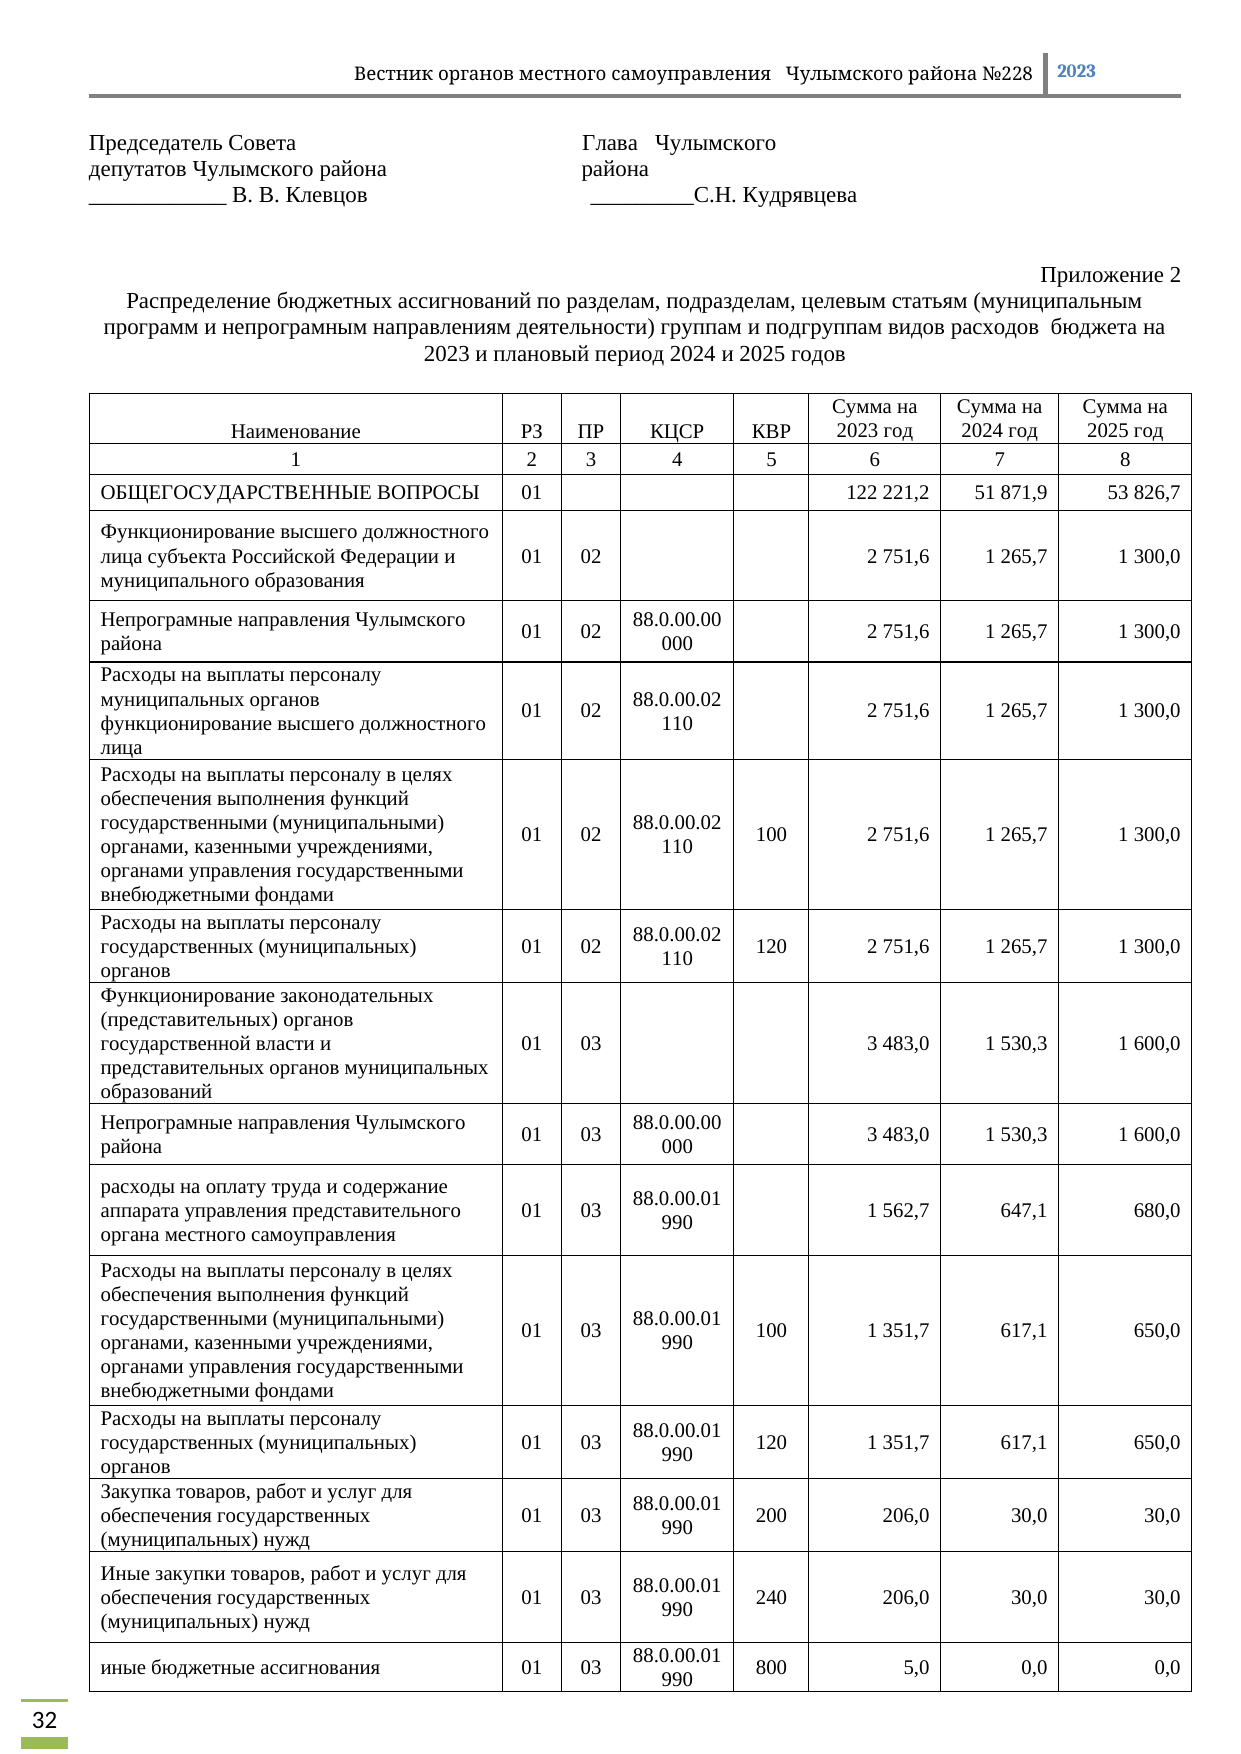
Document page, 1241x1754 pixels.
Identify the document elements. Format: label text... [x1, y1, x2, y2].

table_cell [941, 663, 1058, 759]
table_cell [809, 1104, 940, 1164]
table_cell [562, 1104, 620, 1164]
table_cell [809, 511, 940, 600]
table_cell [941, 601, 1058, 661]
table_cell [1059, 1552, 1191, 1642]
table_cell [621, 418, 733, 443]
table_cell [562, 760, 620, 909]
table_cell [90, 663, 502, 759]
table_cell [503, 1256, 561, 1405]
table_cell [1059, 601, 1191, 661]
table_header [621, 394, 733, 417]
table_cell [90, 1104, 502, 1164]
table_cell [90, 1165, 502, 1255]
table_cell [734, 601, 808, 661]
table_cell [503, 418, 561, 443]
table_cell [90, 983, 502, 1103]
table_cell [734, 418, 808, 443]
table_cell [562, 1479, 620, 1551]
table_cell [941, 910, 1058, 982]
text Председатель Совета Глава Чулымского [89, 129, 1181, 155]
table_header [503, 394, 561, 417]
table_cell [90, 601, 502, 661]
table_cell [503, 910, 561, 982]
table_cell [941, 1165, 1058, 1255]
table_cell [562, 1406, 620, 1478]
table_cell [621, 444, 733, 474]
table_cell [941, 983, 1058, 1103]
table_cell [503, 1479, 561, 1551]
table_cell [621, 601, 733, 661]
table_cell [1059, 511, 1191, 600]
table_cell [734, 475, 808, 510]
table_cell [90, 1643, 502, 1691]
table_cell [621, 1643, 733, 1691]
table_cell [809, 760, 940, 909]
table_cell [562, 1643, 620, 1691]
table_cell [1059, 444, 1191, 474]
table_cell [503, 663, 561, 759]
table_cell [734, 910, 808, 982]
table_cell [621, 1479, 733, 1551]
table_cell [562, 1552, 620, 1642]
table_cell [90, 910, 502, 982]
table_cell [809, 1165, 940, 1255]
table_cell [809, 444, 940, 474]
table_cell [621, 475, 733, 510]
text ____________ В. В. Клевцов _________С.Н. Кудрявцева [89, 182, 1181, 208]
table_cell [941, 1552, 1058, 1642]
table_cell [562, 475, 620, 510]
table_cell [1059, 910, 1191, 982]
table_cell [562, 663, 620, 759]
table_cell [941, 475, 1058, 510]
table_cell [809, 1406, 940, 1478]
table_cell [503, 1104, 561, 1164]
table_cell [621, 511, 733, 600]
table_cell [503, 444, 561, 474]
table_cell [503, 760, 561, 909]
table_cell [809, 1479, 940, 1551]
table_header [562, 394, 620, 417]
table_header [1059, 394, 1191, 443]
text депутатов Чулымского района района [89, 155, 1181, 182]
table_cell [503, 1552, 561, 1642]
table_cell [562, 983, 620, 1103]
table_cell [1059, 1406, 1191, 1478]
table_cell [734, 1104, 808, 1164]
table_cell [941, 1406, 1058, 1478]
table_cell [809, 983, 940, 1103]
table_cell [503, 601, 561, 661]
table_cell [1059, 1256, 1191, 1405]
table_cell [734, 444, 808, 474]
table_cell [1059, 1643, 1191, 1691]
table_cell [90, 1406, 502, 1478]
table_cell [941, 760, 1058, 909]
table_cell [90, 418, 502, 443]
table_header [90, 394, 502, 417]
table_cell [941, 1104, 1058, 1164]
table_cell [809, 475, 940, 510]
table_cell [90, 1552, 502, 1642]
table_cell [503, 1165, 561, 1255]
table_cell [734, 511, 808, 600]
text Приложение 2 [89, 261, 1181, 287]
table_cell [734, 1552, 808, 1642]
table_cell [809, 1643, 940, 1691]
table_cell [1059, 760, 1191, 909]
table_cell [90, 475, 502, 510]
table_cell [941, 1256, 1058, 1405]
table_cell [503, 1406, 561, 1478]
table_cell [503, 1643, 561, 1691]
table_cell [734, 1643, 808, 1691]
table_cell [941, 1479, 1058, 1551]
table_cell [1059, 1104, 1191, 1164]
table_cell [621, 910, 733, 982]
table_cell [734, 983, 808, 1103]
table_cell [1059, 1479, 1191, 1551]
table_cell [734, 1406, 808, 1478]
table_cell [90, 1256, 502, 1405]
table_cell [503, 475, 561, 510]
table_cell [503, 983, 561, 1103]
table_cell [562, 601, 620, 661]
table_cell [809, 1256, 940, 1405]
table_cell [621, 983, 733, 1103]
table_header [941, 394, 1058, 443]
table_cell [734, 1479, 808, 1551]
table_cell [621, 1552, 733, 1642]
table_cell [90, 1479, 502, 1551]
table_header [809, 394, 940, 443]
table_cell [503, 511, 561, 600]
text Распределение бюджетных ассигнований по разделам, подразделам, целевым статьям (муниципальным программ и непрограмным направлениям деятельности) группам и подгруппам видов расходов бюджета на 2023 и плановый период 2024 и 2025 годов [89, 287, 1181, 366]
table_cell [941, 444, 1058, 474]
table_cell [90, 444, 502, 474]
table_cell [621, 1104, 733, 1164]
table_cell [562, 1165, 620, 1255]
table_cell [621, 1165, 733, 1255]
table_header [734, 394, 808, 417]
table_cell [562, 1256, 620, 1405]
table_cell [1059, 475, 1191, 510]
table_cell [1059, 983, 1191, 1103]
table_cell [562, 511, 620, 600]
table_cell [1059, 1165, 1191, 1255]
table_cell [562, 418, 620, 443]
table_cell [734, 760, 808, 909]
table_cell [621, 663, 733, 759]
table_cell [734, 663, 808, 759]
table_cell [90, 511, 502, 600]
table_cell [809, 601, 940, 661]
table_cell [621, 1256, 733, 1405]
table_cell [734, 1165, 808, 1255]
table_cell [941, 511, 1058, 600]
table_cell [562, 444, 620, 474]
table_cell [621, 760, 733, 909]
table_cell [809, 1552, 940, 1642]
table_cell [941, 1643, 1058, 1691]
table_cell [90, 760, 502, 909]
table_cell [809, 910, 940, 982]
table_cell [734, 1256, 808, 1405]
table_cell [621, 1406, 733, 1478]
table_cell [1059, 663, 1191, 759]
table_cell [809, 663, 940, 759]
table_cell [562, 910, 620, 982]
